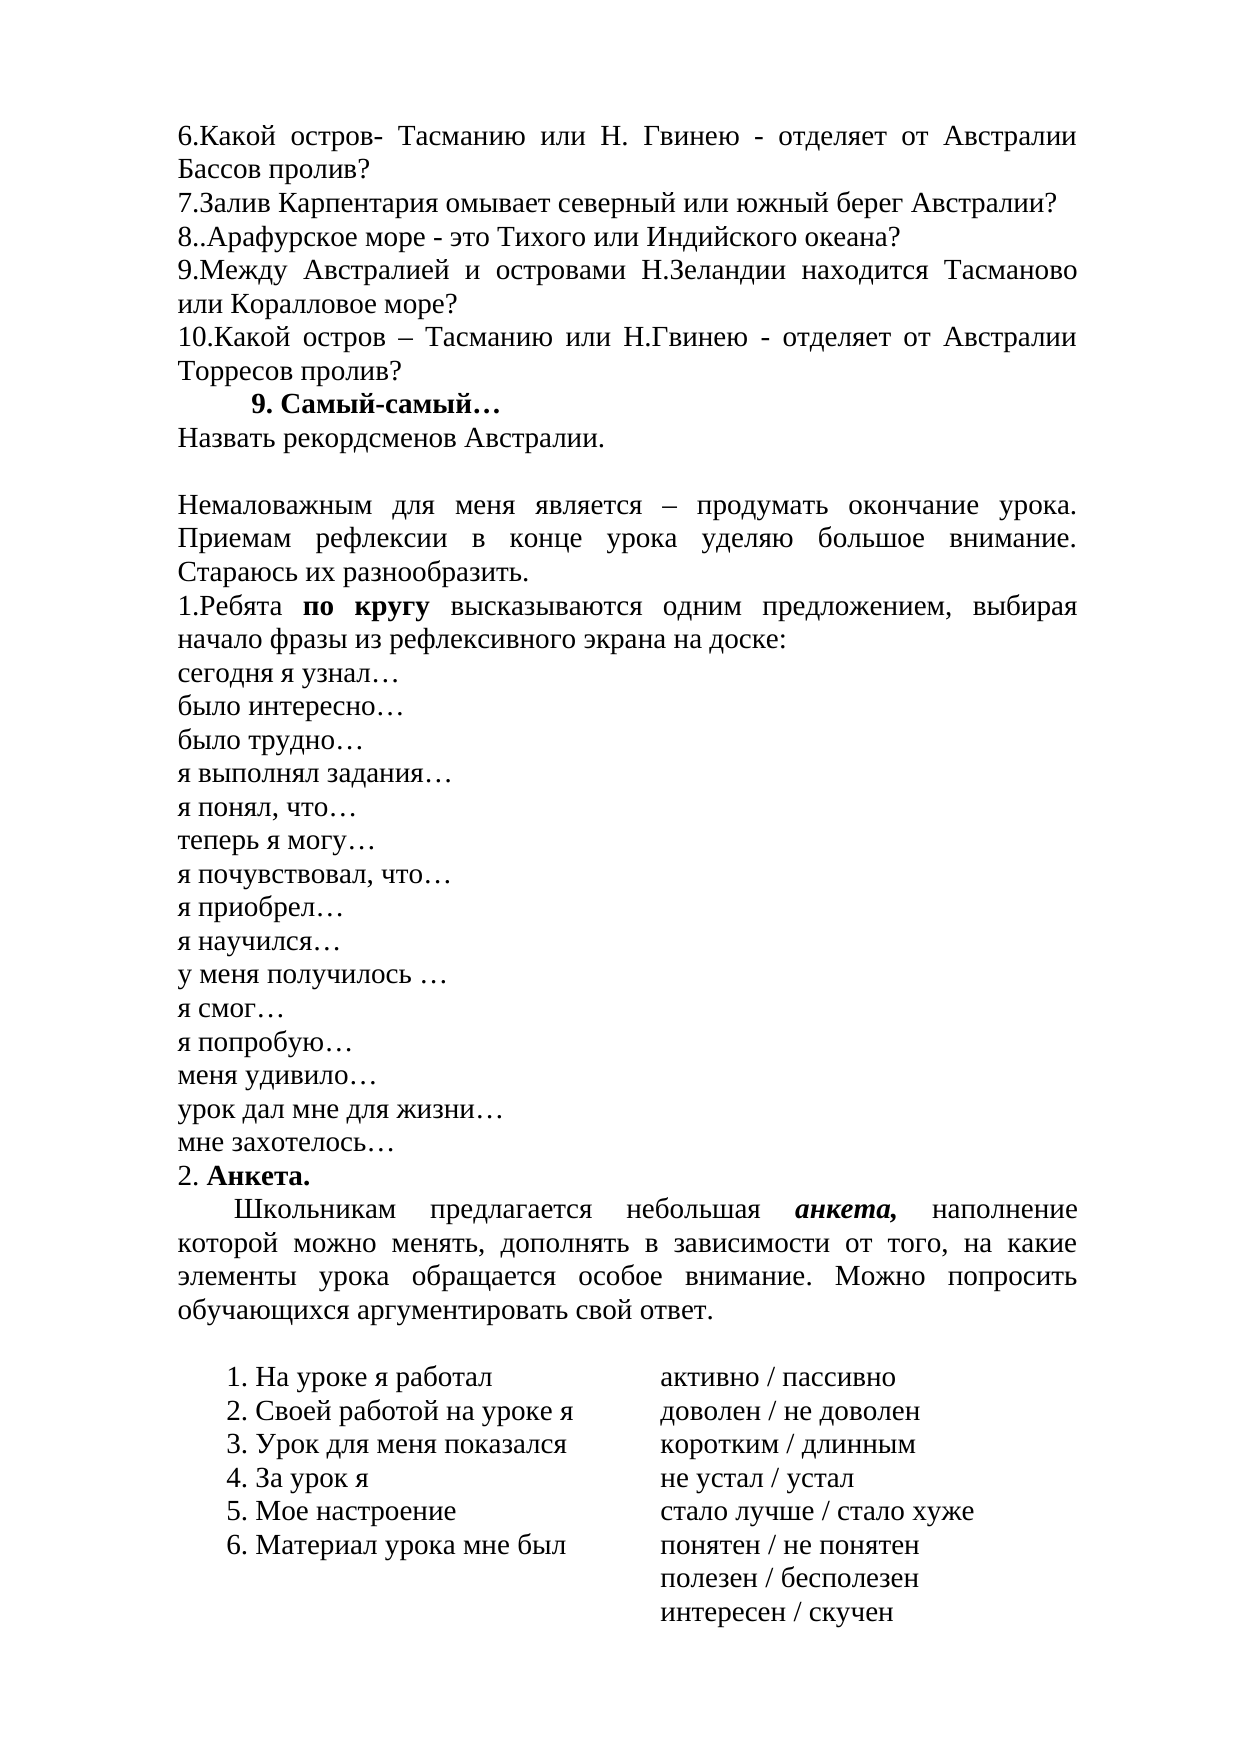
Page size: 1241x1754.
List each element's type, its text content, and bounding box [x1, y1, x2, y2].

text 6.Какой остров- Тасманию или Н. Гвинею - отделяет от Австралии Бассов пролив? [177, 118, 1078, 185]
text Школьникам предлагается небольшая анкета, наполнение которой можно менять, дополнять в зависимости от того, на какие элементы урока обращается особое внимание. Можно попросить обучающихся аргументировать свой ответ. [177, 1191, 1078, 1326]
text я научился… [177, 923, 1078, 957]
text Назвать рекордсменов Австралии. [177, 420, 1078, 453]
text урок дал мне для жизни… [177, 1091, 1078, 1124]
text 1.Ребята по кругу высказываются одним предложением, выбирая начало фразы из рефлексивного экрана на доске: [177, 588, 1078, 655]
text у меня получилось … [177, 957, 1078, 990]
text 9. Самый-самый… [177, 386, 1078, 420]
text 8..Арафурское море - это Тихого или Индийского океана? [177, 219, 1078, 252]
text я выполнял задания… [177, 755, 1078, 789]
text я приобрел… [177, 889, 1078, 923]
text было интересно… [177, 688, 1078, 722]
text я попробую… [177, 1024, 1078, 1057]
text меня удивило… [177, 1057, 1078, 1091]
text теперь я могу… [177, 822, 1078, 856]
text Немаловажным для меня является – продумать окончание урока. Приемам рефлексии в конце урока уделяю большое внимание. Стараюсь их разнообразить. [177, 487, 1078, 588]
text мне захотелось… [177, 1124, 1078, 1158]
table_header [215, 1359, 649, 1627]
text я почувствовал, что… [177, 856, 1078, 889]
text сегодня я узнал… [177, 655, 1078, 688]
text я смог… [177, 990, 1078, 1024]
text было трудно… [177, 722, 1078, 755]
text 9.Между Австралией и островами Н.Зеландии находится Тасманово или Коралловое море? [177, 252, 1078, 319]
text 10.Какой остров – Тасманию или Н.Гвинею - отделяет от Австралии Торресов пролив? [177, 319, 1078, 386]
text я понял, что… [177, 789, 1078, 822]
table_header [649, 1359, 1089, 1627]
text 2. Анкета. [177, 1158, 1078, 1191]
text 7.Залив Карпентария омывает северный или южный берег Австралии? [177, 185, 1078, 219]
